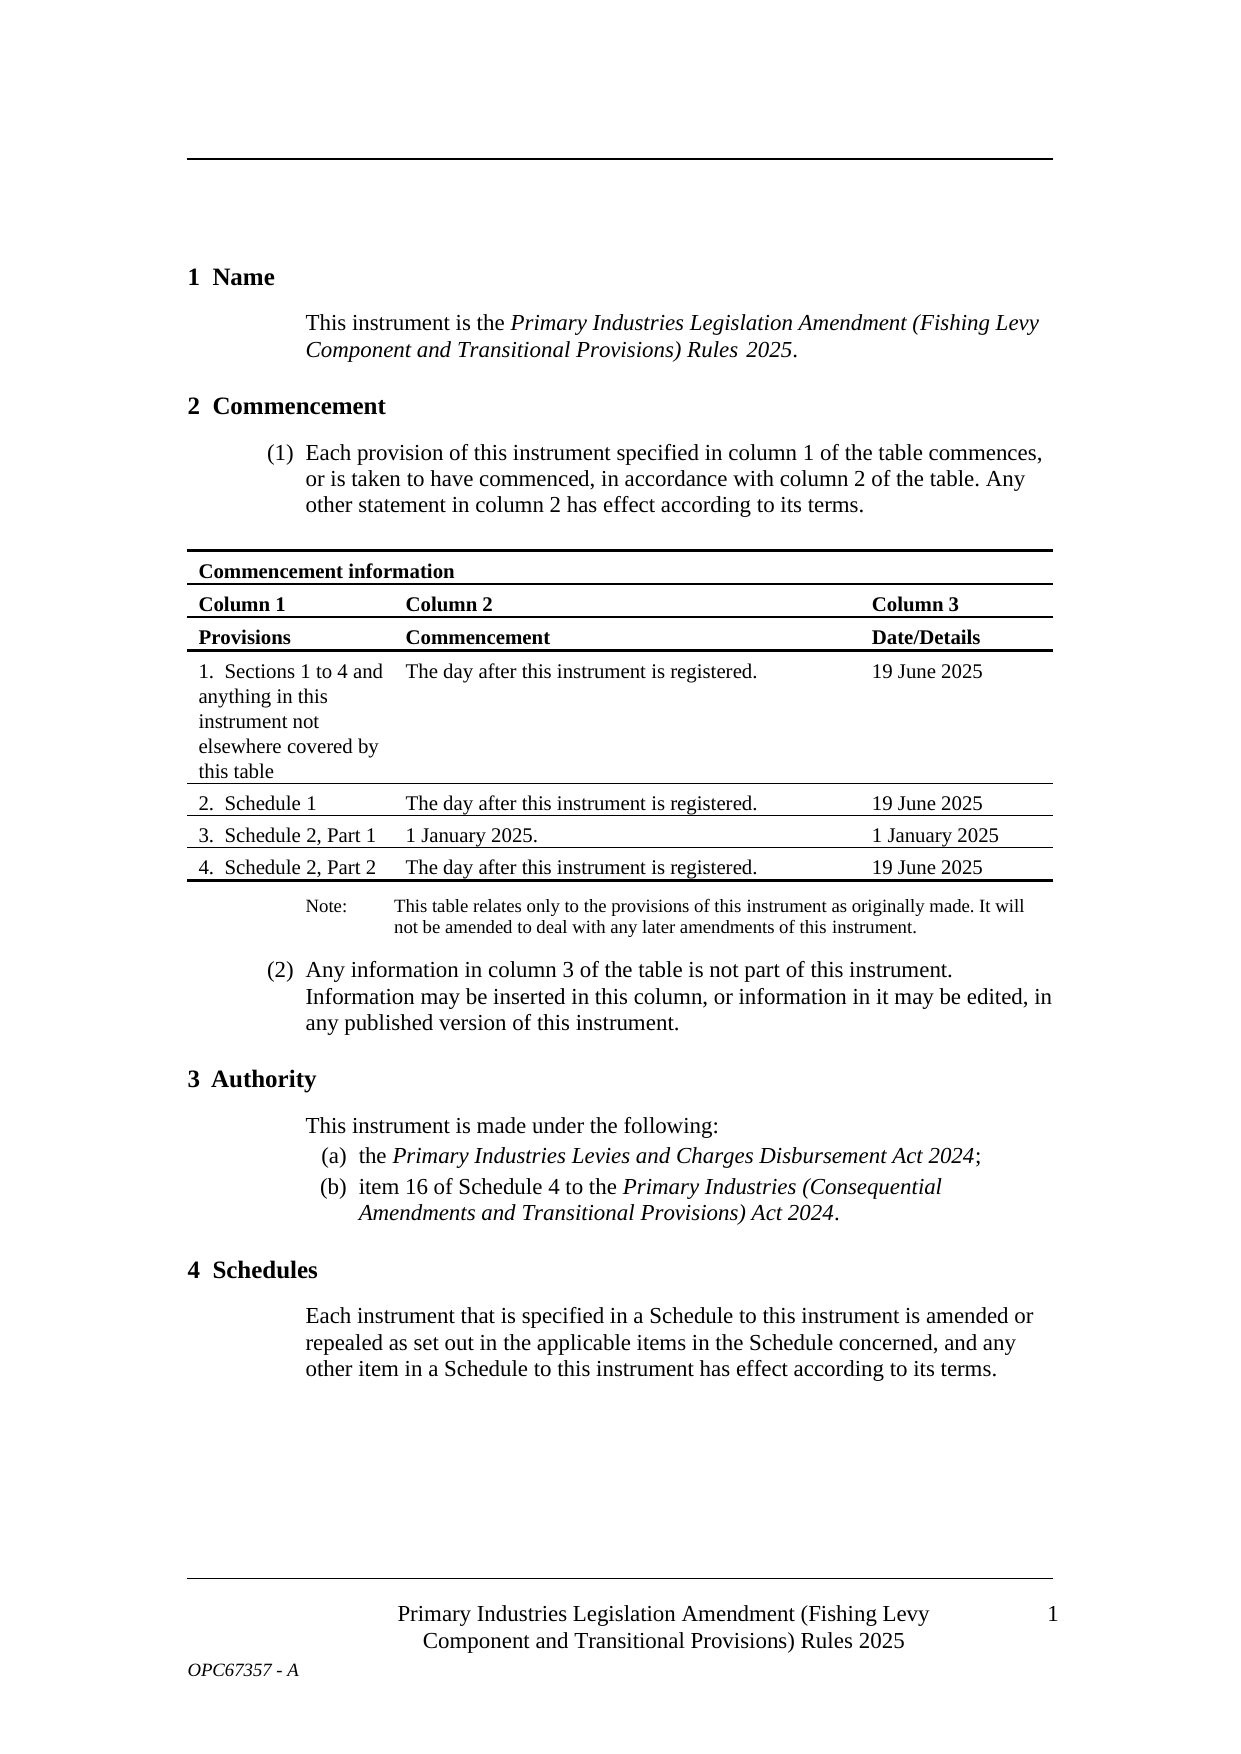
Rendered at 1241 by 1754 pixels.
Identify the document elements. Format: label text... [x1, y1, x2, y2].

table_header Commencement information [187, 552, 1053, 583]
table_cell Date/Details [860, 618, 1053, 649]
text (b) item 16 of Schedule 4 to the Primary Industries (Consequential Amendments and Transitional Provisions) Act 2024. [187, 1173, 1053, 1226]
text (a) the Primary Industries Levies and Charges Disbursement Act 2024; [187, 1143, 1053, 1169]
table_cell The day after this instrument is registered. [394, 652, 860, 783]
text 3 Authority [187, 1064, 1053, 1093]
text 2 Commencement [187, 391, 1053, 420]
table_cell 2. Schedule 1 [187, 784, 394, 815]
table_cell Provisions [187, 618, 394, 649]
table_cell 19 June 2025 [860, 784, 1053, 815]
text This instrument is made under the following: [187, 1112, 1053, 1138]
table_cell Column 3 [860, 585, 1053, 616]
table_cell 19 June 2025 [860, 848, 1053, 879]
table_cell Commencement [394, 618, 860, 649]
text This instrument is the Primary Industries Legislation Amendment (Fishing Levy Component and Transitional Provisions) Rules 2025. [187, 309, 1053, 362]
table_cell 1 January 2025 [860, 816, 1053, 847]
text (1) Each provision of this instrument specified in column 1 of the table commences, or is taken to have commenced, in accordance with column 2 of the table. Any other statement in column 2 has effect according to its terms. [187, 439, 1053, 518]
table_cell The day after this instrument is registered. [394, 848, 860, 879]
text 4 Schedules [187, 1255, 1053, 1284]
table_cell Column 2 [394, 585, 860, 616]
table_cell Column 1 [187, 585, 394, 616]
table_cell 19 June 2025 [860, 652, 1053, 783]
text Each instrument that is specified in a Schedule to this instrument is amended or repealed as set out in the applicable items in the Schedule concerned, and any other item in a Schedule to this instrument has effect according to its terms. [187, 1302, 1053, 1382]
table_cell 3. Schedule 2, Part 1 [187, 816, 394, 847]
table_cell 1. Sections 1 to 4 and anything in this instrument not elsewhere covered by this table [187, 652, 394, 783]
table_cell 4. Schedule 2, Part 2 [187, 848, 394, 879]
table_cell 1 January 2025. [394, 816, 860, 847]
text 1 Name [187, 262, 1053, 291]
text Note: This table relates only to the provisions of this instrument as originally made. It will not be amended to deal with any later amendments of this instrument. [305, 894, 1053, 938]
table_cell The day after this instrument is registered. [394, 784, 860, 815]
text (2) Any information in column 3 of the table is not part of this instrument. Information may be inserted in this column, or information in it may be edited, in any published version of this instrument. [187, 956, 1053, 1035]
